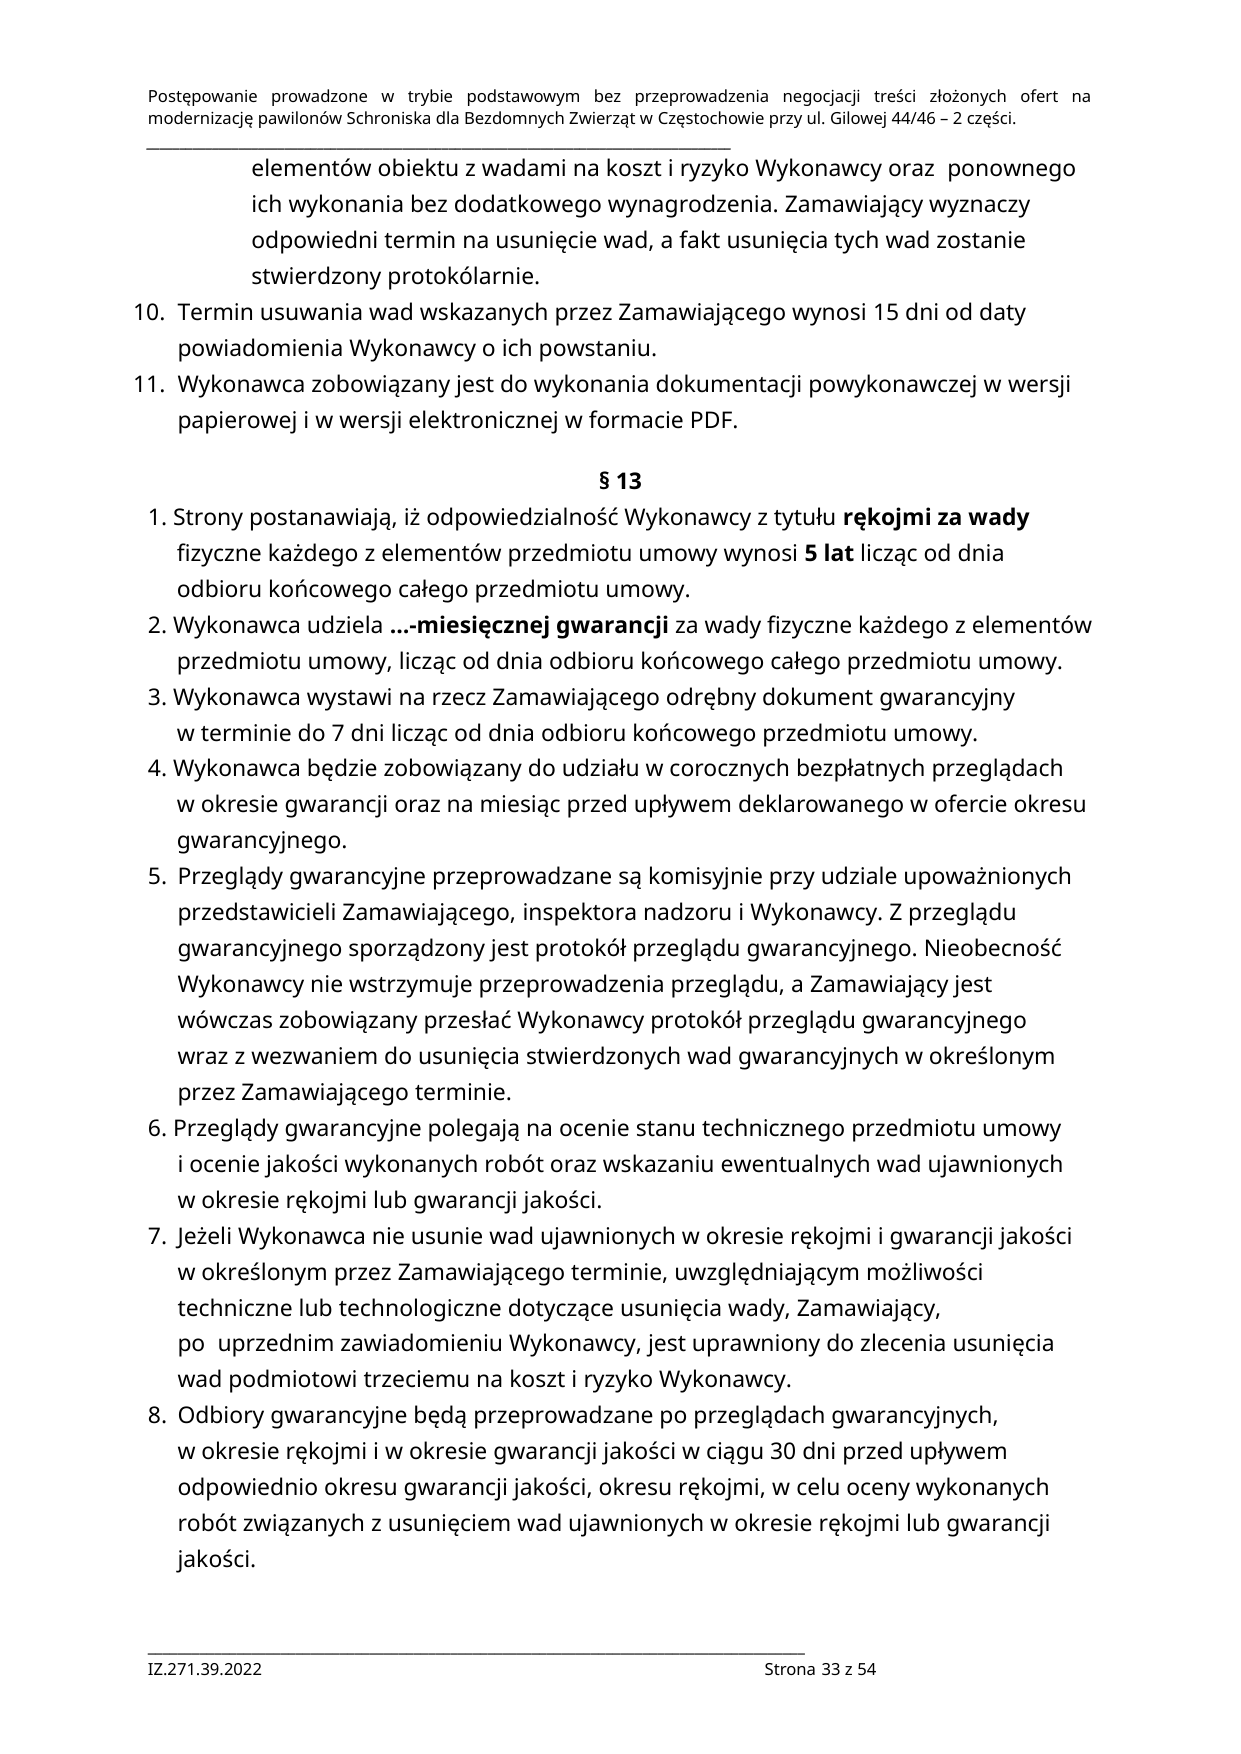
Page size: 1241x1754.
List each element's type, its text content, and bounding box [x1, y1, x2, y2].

list 5. Przeglądy gwarancyjne przeprowadzane są komisyjnie przy udziale upoważnionych przedstawicieli Zamawiającego, inspektora nadzoru i Wykonawcy. Z przeglądu gwarancyjnego sporządzony jest protokół przeglądu gwarancyjnego. Nieobecność Wykonawcy nie wstrzymuje przeprowadzenia przeglądu, a Zamawiający jest wówczas zobowiązany przesłać Wykonawcy protokół przeglądu gwarancyjnego wraz z wezwaniem do usunięcia stwierdzonych wad gwarancyjnych w określonym przez Zamawiającego terminie. [148, 860, 1092, 1107]
list Termin usuwania wad wskazanych przez Zamawiającego wynosi 15 dni od daty powiadomienia Wykonawcy o ich powstaniu. [133, 296, 1092, 363]
list 7. Jeżeli Wykonawca nie usunie wad ujawnionych w okresie rękojmi i gwarancji jakości w określonym przez Zamawiającego terminie, uwzględniającym możliwości techniczne lub technologiczne dotyczące usunięcia wady, Zamawiający, po uprzednim zawiadomieniu Wykonawcy, jest uprawniony do zlecenia usunięcia wad podmiotowi trzeciemu na koszt i ryzyko Wykonawcy. [148, 1219, 1092, 1394]
list 8. Odbiory gwarancyjne będą przeprowadzane po przeglądach gwarancyjnych, w okresie rękojmi i w okresie gwarancji jakości w ciągu 30 dni przed upływem odpowiednio okresu gwarancji jakości, okresu rękojmi, w celu oceny wykonanych robót związanych z usunięciem wad ujawnionych w okresie rękojmi lub gwarancji jakości. [148, 1399, 1092, 1574]
text 1. Strony postanawiają, iż odpowiedzialność Wykonawcy z tytułu rękojmi za wady fizyczne każdego z elementów przedmiotu umowy wynosi 5 lat licząc od dnia odbioru końcowego całego przedmiotu umowy. [148, 501, 1092, 604]
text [222, 152, 1092, 291]
text 4. Wykonawca będzie zobowiązany do udziału w corocznych bezpłatnych przeglądach w okresie gwarancji oraz na miesiąc przed upływem deklarowanego w ofercie okresu gwarancyjnego. [148, 752, 1092, 856]
text 3. Wykonawca wystawi na rzecz Zamawiającego odrębny dokument gwarancyjny w terminie do 7 dni licząc od dnia odbioru końcowego przedmiotu umowy. [148, 681, 1092, 748]
list Wykonawca zobowiązany jest do wykonania dokumentacji powykonawczej w wersji papierowej i w wersji elektronicznej w formacie PDF. [133, 368, 1092, 435]
text § 13 [148, 465, 1092, 496]
text 2. Wykonawca udziela …-miesięcznej gwarancji za wady fizyczne każdego z elementów przedmiotu umowy, licząc od dnia odbioru końcowego całego przedmiotu umowy. [148, 609, 1092, 676]
list 6. Przeglądy gwarancyjne polegają na ocenie stanu technicznego przedmiotu umowy i ocenie jakości wykonanych robót oraz wskazaniu ewentualnych wad ujawnionych w okresie rękojmi lub gwarancji jakości. [148, 1112, 1092, 1215]
